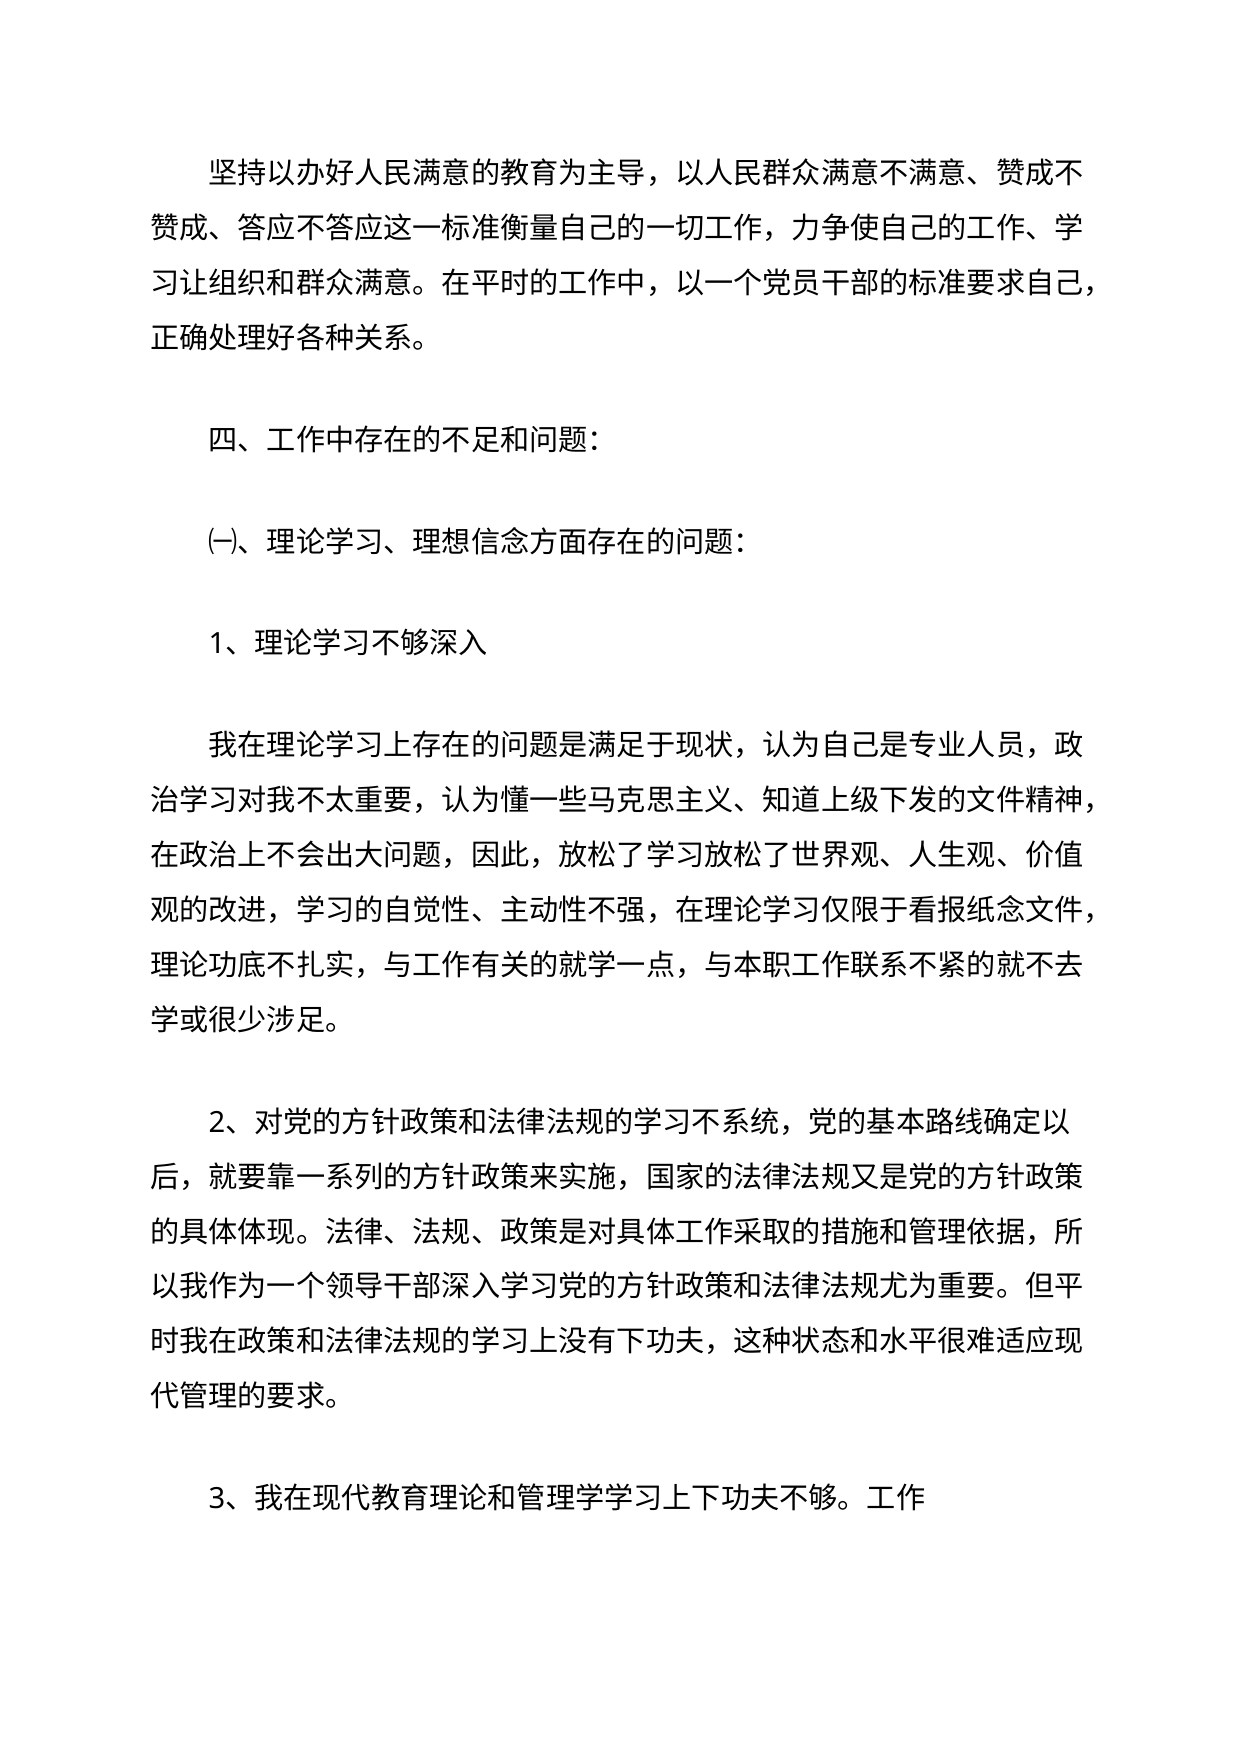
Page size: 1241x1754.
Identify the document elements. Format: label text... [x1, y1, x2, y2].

text 1、理论学习不够深入 [150, 620, 1090, 662]
text 我在理论学习上存在的问题是满足于现状，认为自己是专业人员，政治学习对我不太重要，认为懂一些马克思主义、知道上级下发的文件精神，在政治上不会出大问题，因此，放松了学习放松了世界观、人生观、价值观的改进，学习的自觉性、主动性不强，在理论学习仅限于看报纸念文件，理论功底不扎实，与工作有关的就学一点，与本职工作联系不紧的就不去学或很少涉足。 [150, 722, 1090, 1039]
text 3、我在现代教育理论和管理学学习上下功夫不够。工作 [150, 1474, 1090, 1517]
text 四、工作中存在的不足和问题： [150, 416, 1090, 459]
text 2、对党的方针政策和法律法规的学习不系统，党的基本路线确定以后，就要靠一系列的方针政策来实施，国家的法律法规又是党的方针政策的具体体现。法律、法规、政策是对具体工作采取的措施和管理依据，所以我作为一个领导干部深入学习党的方针政策和法律法规尤为重要。但平时我在政策和法律法规的学习上没有下功夫，这种状态和水平很难适应现代管理的要求。 [150, 1098, 1090, 1415]
text ㈠、理论学习、理想信念方面存在的问题： [150, 518, 1090, 561]
text 坚持以办好人民满意的教育为主导，以人民群众满意不满意、赞成不赞成、答应不答应这一标准衡量自己的一切工作，力争使自己的工作、学习让组织和群众满意。在平时的工作中，以一个党员干部的标准要求自己，正确处理好各种关系。 [150, 150, 1090, 357]
